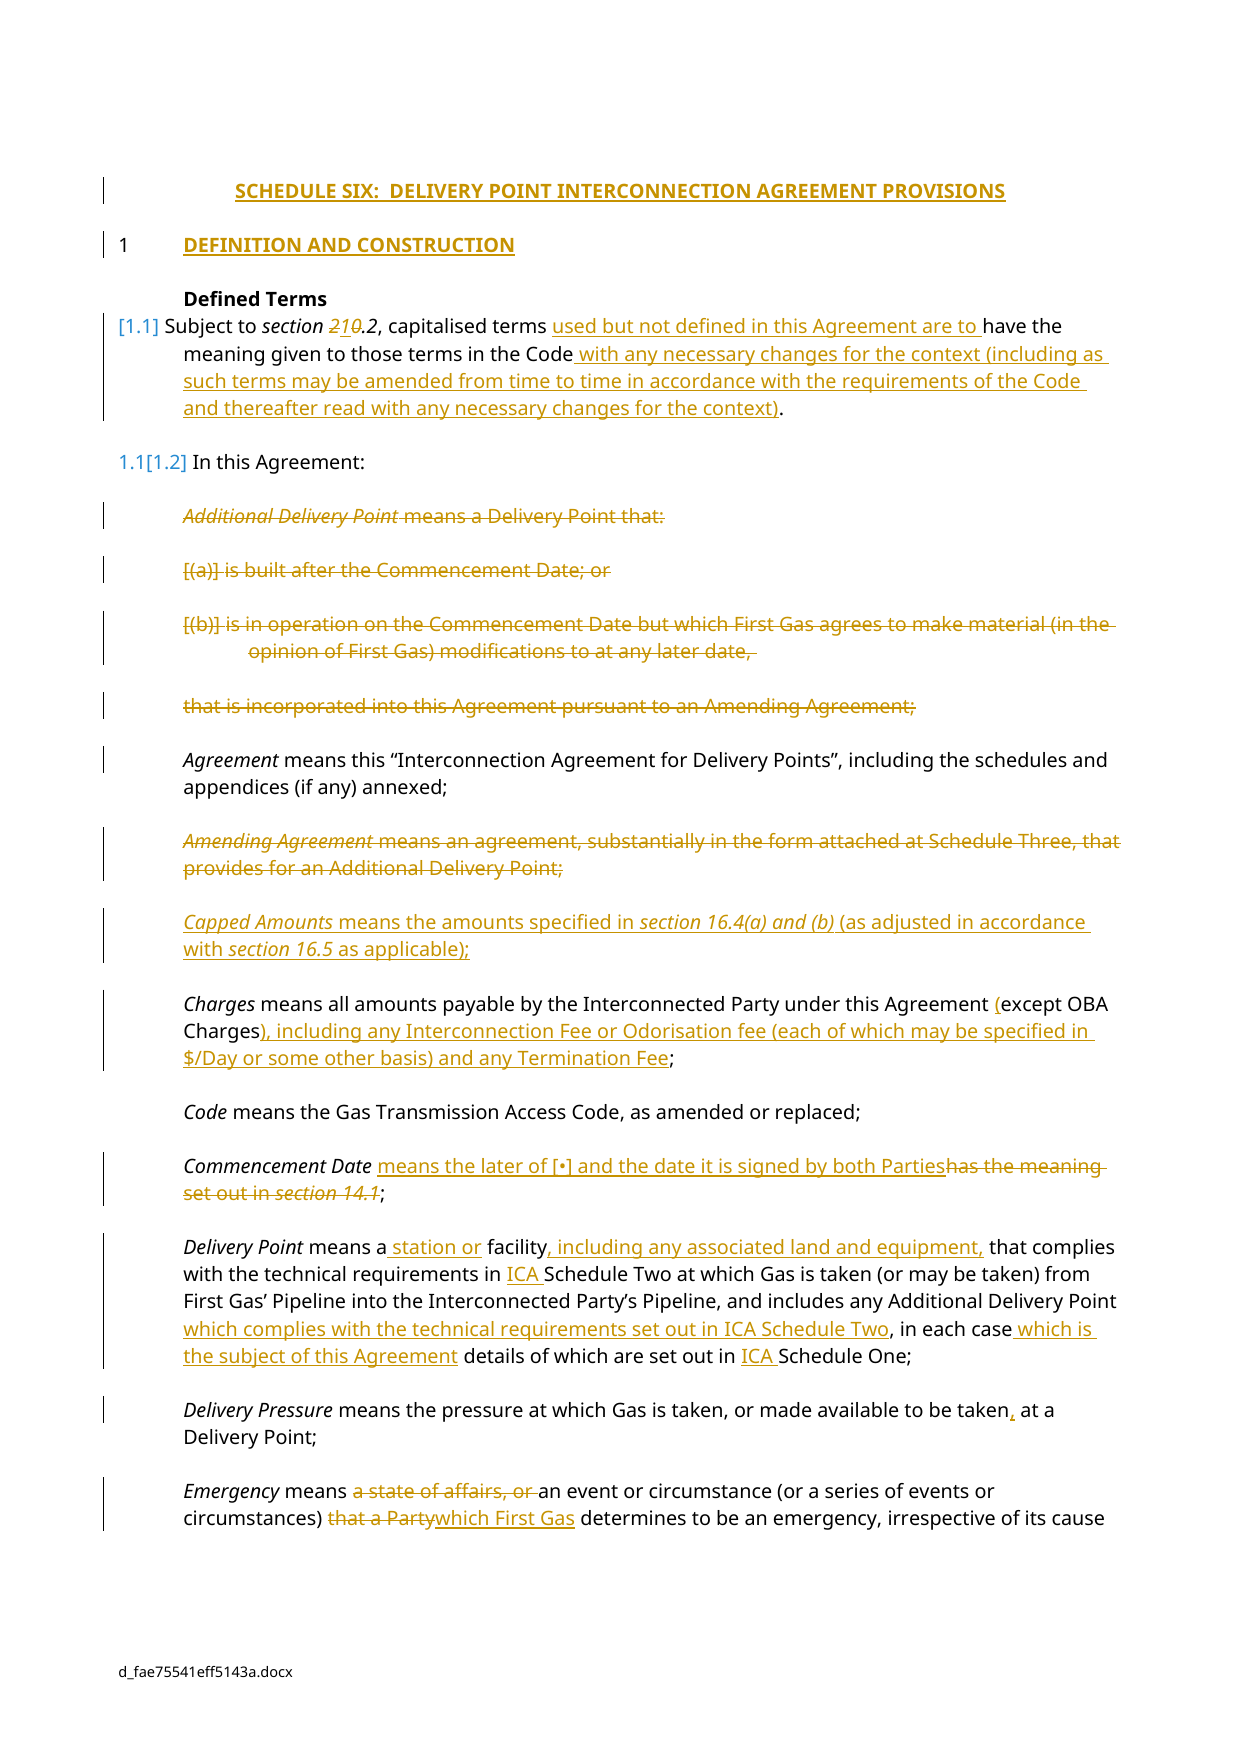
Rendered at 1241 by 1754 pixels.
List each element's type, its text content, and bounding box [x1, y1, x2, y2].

text Commencement Date ; [183, 1152, 1122, 1206]
text Delivery Pressure means the pressure at which Gas is taken, or made available to be taken at a Delivery Point; [183, 1396, 1122, 1450]
text Delivery Point means a facility that complies with the technical requirements in Schedule Two at which Gas is taken (or may be taken) from First Gas’ Pipeline into the Interconnected Party’s Pipeline, and includes any Additional Delivery Point, in each case details of which are set out in Schedule One; [183, 1233, 1122, 1369]
list Subject to section .2, capitalised terms have the meaning given to those terms in the Code. [118, 313, 1122, 421]
text Code means the Gas Transmission Access Code, as amended or replaced; [183, 1098, 1122, 1125]
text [183, 1477, 1122, 1531]
text Charges means all amounts payable by the Interconnected Party under this Agreement except OBA Charges; [183, 990, 1122, 1071]
text Agreement means this “Interconnection Agreement for Delivery Points”, including the schedules and appendices (if any) annexed; [183, 746, 1122, 800]
subtitle Defined Terms [183, 286, 1122, 313]
list In this Agreement: [118, 448, 1122, 475]
